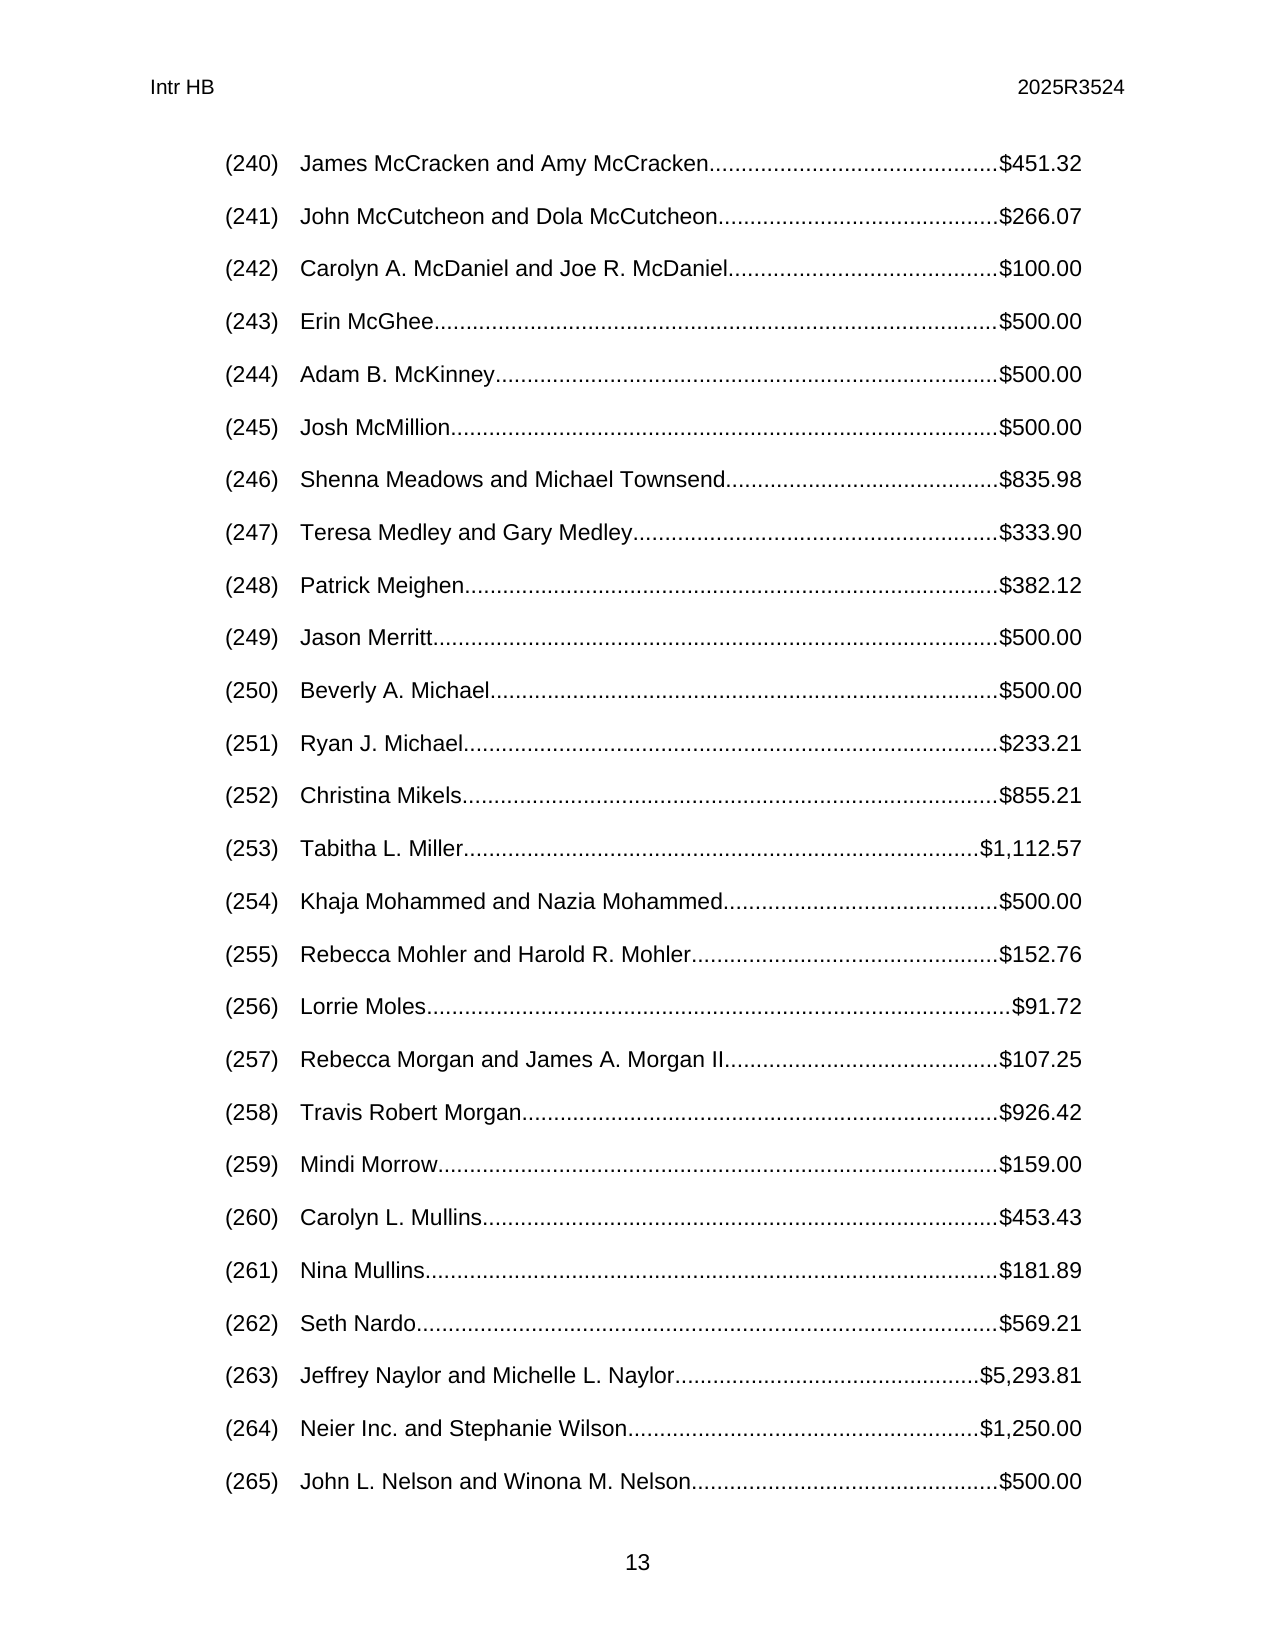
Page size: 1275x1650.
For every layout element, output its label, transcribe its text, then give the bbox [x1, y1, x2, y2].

list Josh McMillion $500.00 [225, 413, 1125, 440]
list Carolyn A. McDaniel and Joe R. McDaniel $100.00 [225, 255, 1125, 282]
list Shenna Meadows and Michael Townsend $835.98 [225, 466, 1125, 493]
list John McCutcheon and Dola McCutcheon $266.07 [225, 203, 1125, 229]
list Rebecca Morgan and James A. Morgan II $107.25 [225, 1046, 1125, 1072]
list James McCracken and Amy McCracken $451.32 [225, 150, 1125, 176]
list Carolyn L. Mullins $453.43 [225, 1204, 1125, 1231]
list Jeffrey Naylor and Michelle L. Naylor $5,293.81 [225, 1362, 1125, 1389]
list Khaja Mohammed and Nazia Mohammed $500.00 [225, 888, 1125, 914]
list Nina Mullins $181.89 [225, 1257, 1125, 1283]
list Travis Robert Morgan $926.42 [225, 1099, 1125, 1125]
list Adam B. McKinney $500.00 [225, 361, 1125, 387]
list Christina Mikels $855.21 [225, 782, 1125, 809]
list Ryan J. Michael $233.21 [225, 730, 1125, 756]
list Erin McGhee $500.00 [225, 308, 1125, 334]
list Lorrie Moles $91.72 [225, 993, 1125, 1020]
list Mindi Morrow $159.00 [225, 1151, 1125, 1178]
list Teresa Medley and Gary Medley $333.90 [225, 519, 1125, 545]
list Rebecca Mohler and Harold R. Mohler $152.76 [225, 941, 1125, 967]
list Patrick Meighen $382.12 [225, 572, 1125, 598]
list Beverly A. Michael $500.00 [225, 677, 1125, 703]
list Seth Nardo $569.21 [225, 1309, 1125, 1336]
list John L. Nelson and Winona M. Nelson $500.00 [225, 1468, 1125, 1494]
list Neier Inc. and Stephanie Wilson $1,250.00 [225, 1415, 1125, 1441]
list Tabitha L. Miller $1,112.57 [225, 835, 1125, 862]
list Jason Merritt $500.00 [225, 624, 1125, 651]
